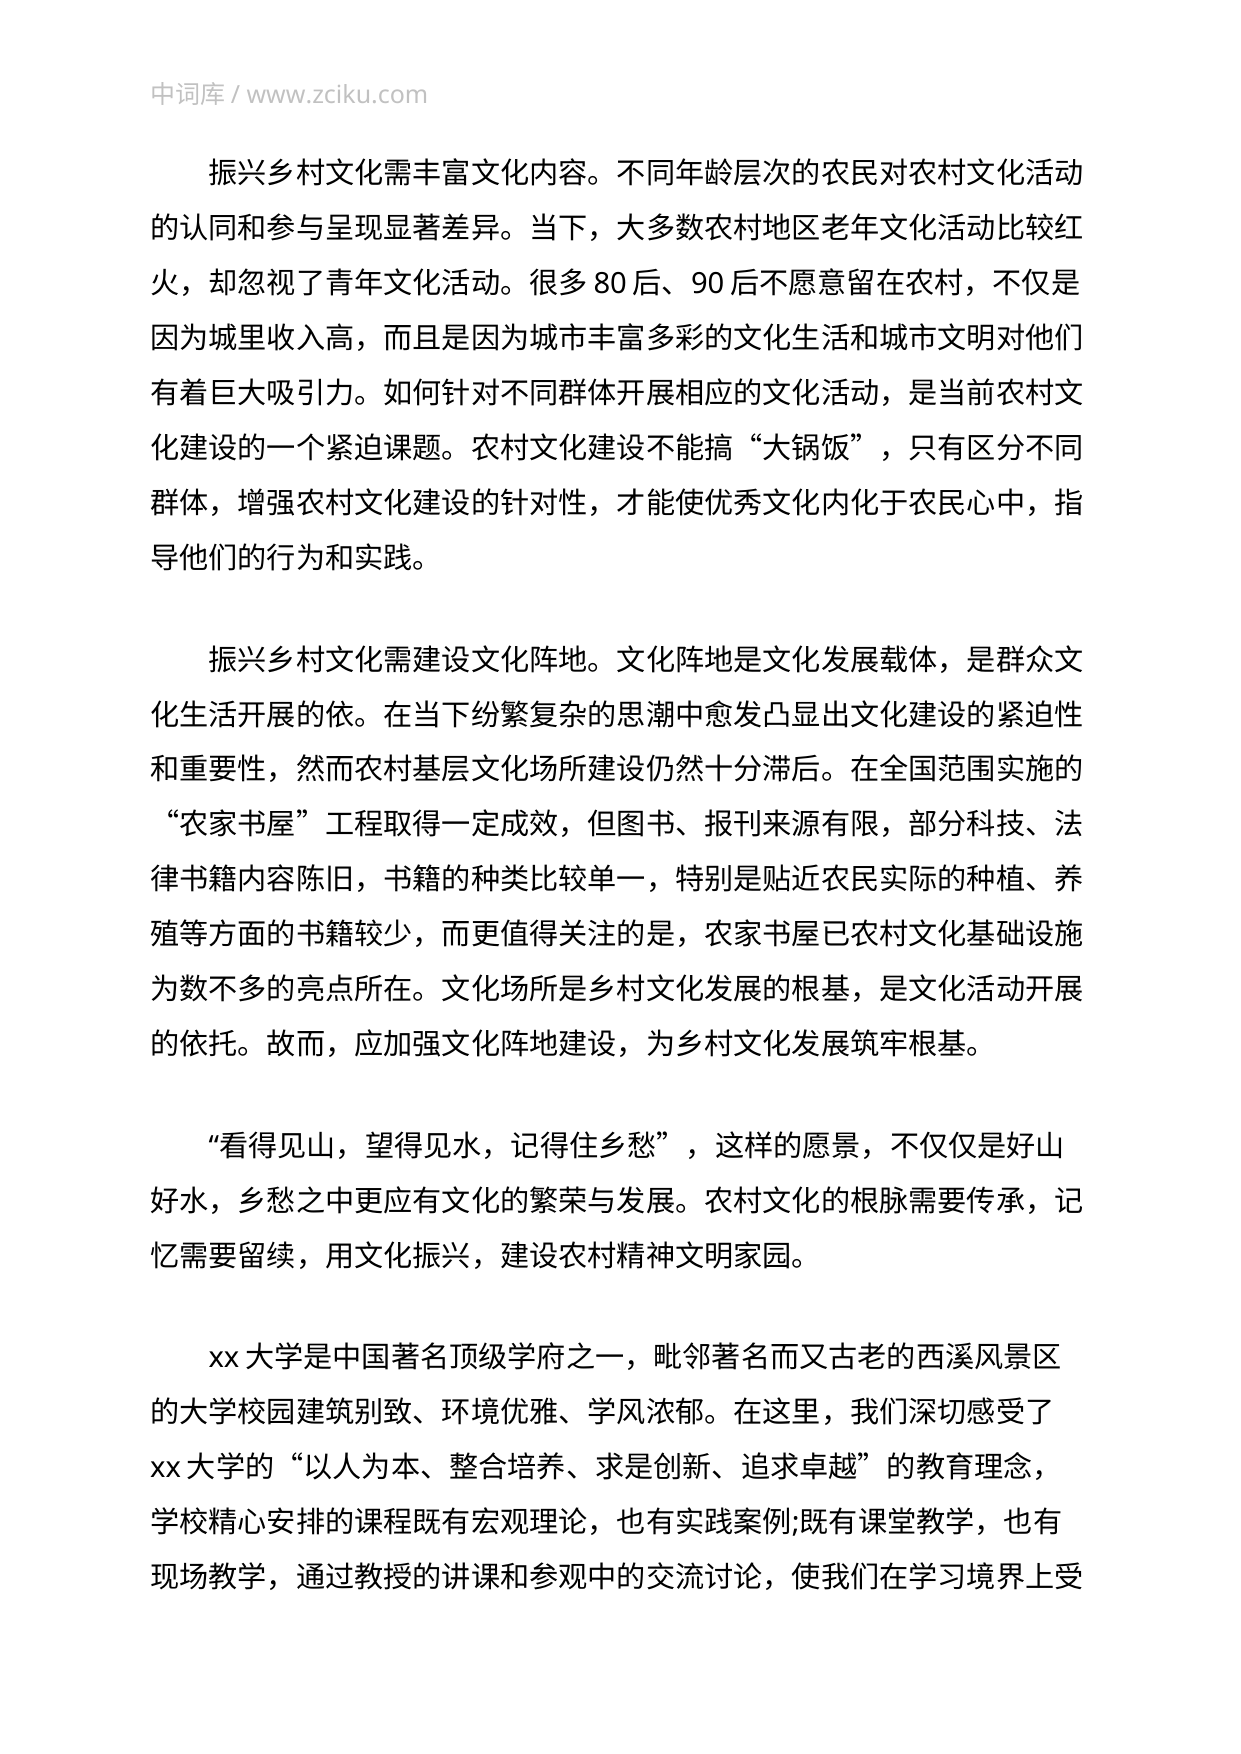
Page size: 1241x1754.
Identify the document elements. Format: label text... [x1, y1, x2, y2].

text “看得见山，望得见水，记得住乡愁”，这样的愿景，不仅仅是好山好水，乡愁之中更应有文化的繁荣与发展。农村文化的根脉需要传承，记忆需要留续，用文化振兴，建设农村精神文明家园。 [150, 1122, 1090, 1274]
text 振兴乡村文化需丰富文化内容。不同年龄层次的农民对农村文化活动的认同和参与呈现显著差异。当下，大多数农村地区老年文化活动比较红火，却忽视了青年文化活动。很多80后、90后不愿意留在农村，不仅是因为城里收入高，而且是因为城市丰富多彩的文化生活和城市文明对他们有着巨大吸引力。如何针对不同群体开展相应的文化活动，是当前农村文化建设的一个紧迫课题。农村文化建设不能搞“大锅饭”，只有区分不同群体，增强农村文化建设的针对性，才能使优秀文化内化于农民心中，指导他们的行为和实践。 [150, 150, 1090, 577]
text 振兴乡村文化需建设文化阵地。文化阵地是文化发展载体，是群众文化生活开展的依。在当下纷繁复杂的思潮中愈发凸显出文化建设的紧迫性和重要性，然而农村基层文化场所建设仍然十分滞后。在全国范围实施的“农家书屋”工程取得一定成效，但图书、报刊来源有限，部分科技、法律书籍内容陈旧，书籍的种类比较单一，特别是贴近农民实际的种植、养殖等方面的书籍较少，而更值得关注的是，农家书屋已农村文化基础设施为数不多的亮点所在。文化场所是乡村文化发展的根基，是文化活动开展的依托。故而，应加强文化阵地建设，为乡村文化发展筑牢根基。 [150, 636, 1090, 1063]
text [150, 1334, 1090, 1596]
